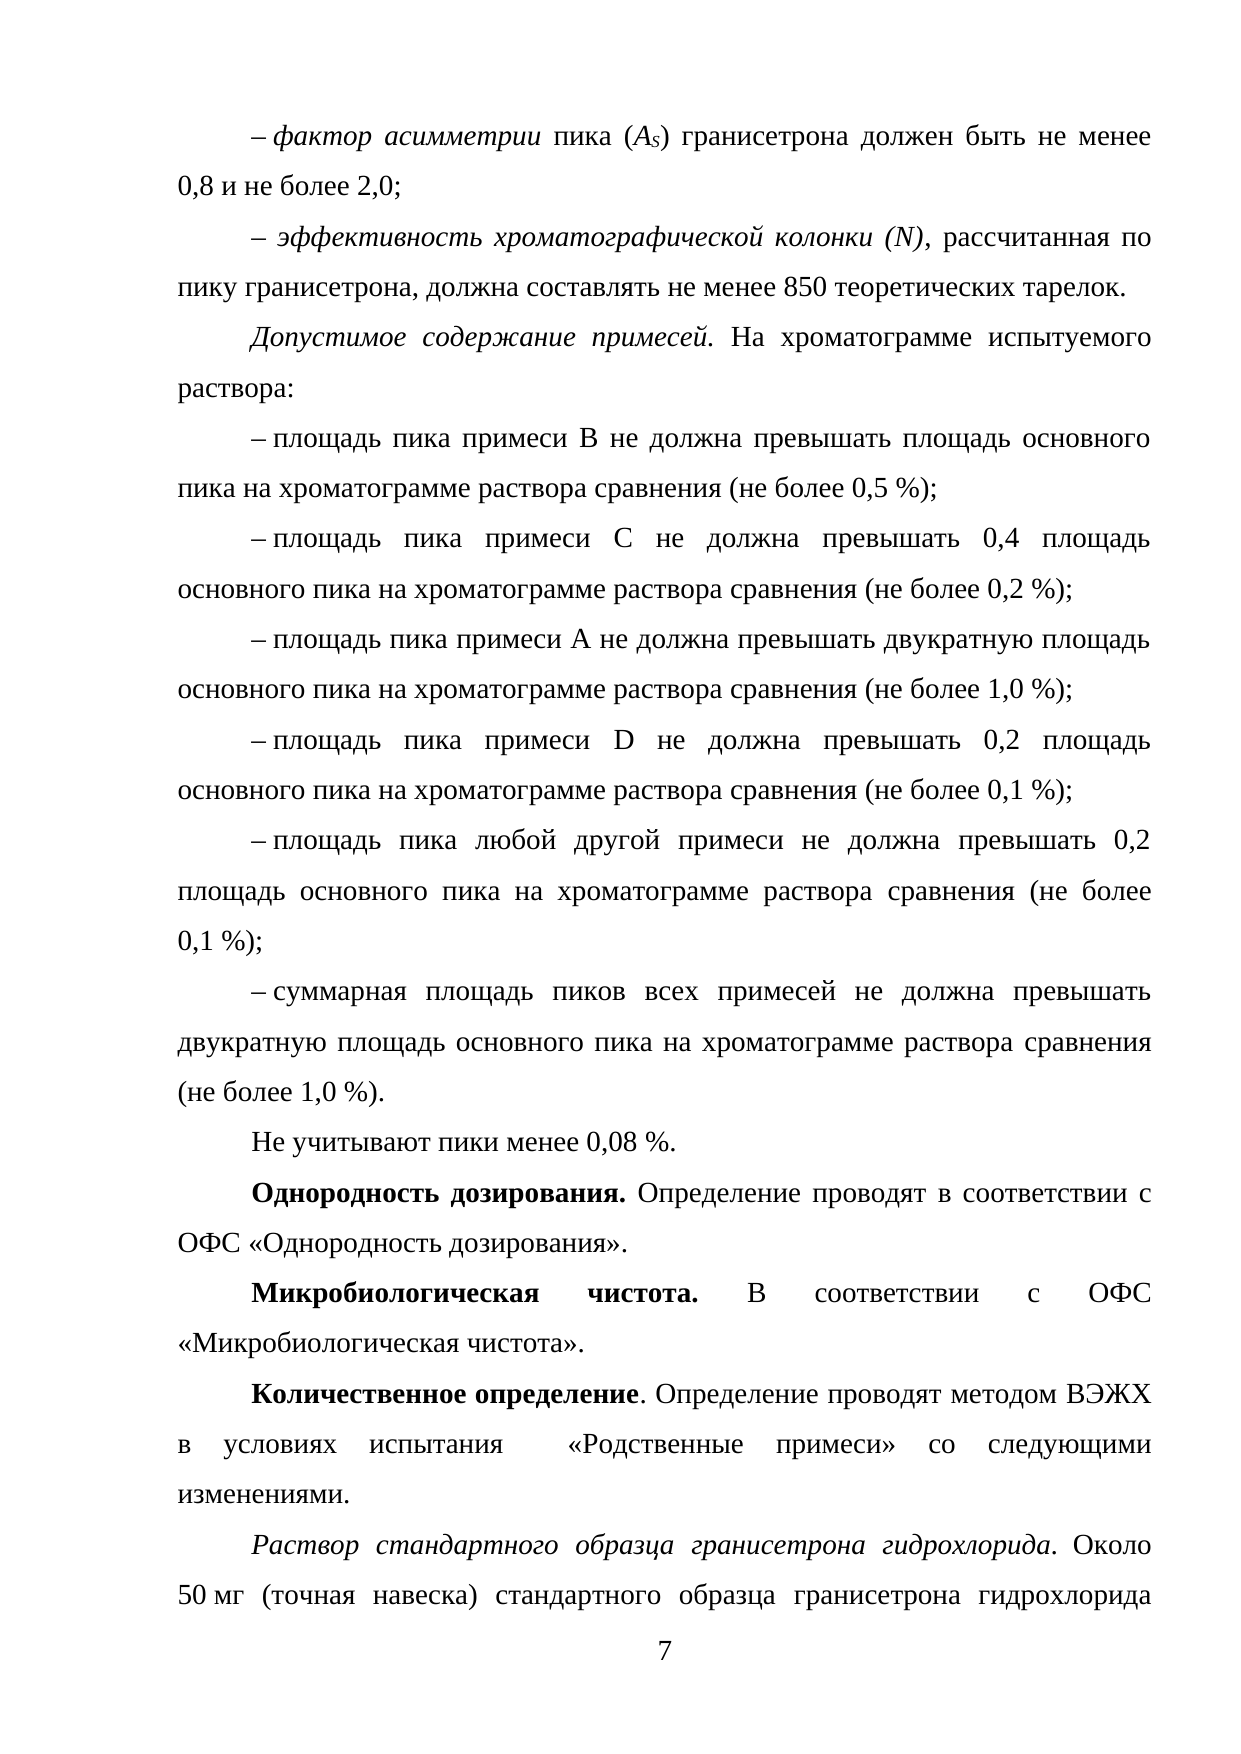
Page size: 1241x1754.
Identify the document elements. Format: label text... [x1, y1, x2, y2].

text Допустимое содержание примесей. На хроматограмме испытуемого раствора: [177, 319, 1152, 403]
text Микробиологическая чистота. В соответствии с ОФС «Микробиологическая чистота». [177, 1275, 1152, 1359]
text Количественное определение. Определение проводят методом ВЭЖХ в условиях испытания «Родственные примеси» со следующими изменениями. [177, 1376, 1152, 1510]
text Не учитывают пики менее 0,08 %. [177, 1124, 1152, 1158]
text – площадь пика примеси D не должна превышать 0,2 площадь основного пика на хроматограмме раствора сравнения (не более 0,1 %); [177, 722, 1152, 806]
text – площадь пика примеси С не должна превышать 0,4 площадь основного пика на хроматограмме раствора сравнения (не более 0,2 %); [177, 521, 1152, 604]
text – площадь пика любой другой примеси не должна превышать 0,2 площадь основного пика на хроматограмме раствора сравнения (не более 0,1 %); [177, 822, 1152, 957]
text – площадь пика примеси А не должна превышать двукратную площадь основного пика на хроматограмме раствора сравнения (не более 1,0 %); [177, 621, 1152, 705]
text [177, 1527, 1152, 1611]
text – площадь пика примеси В не должна превышать площадь основного пика на хроматограмме раствора сравнения (не более 0,5 %); [177, 420, 1152, 504]
text Однородность дозирования. Определение проводят в соответствии с ОФС «Однородность дозирования». [177, 1175, 1152, 1258]
text – суммарная площадь пиков всех примесей не должна превышать двукратную площадь основного пика на хроматограмме раствора сравнения (не более 1,0 %). [177, 973, 1152, 1108]
text – фактор асимметрии пика (AS) гранисетрона должен быть не менее 0,8 и не более 2,0; [177, 118, 1152, 202]
text – эффективность хроматографической колонки (N), рассчитанная по пику гранисетрона, должна составлять не менее 850 теоретических тарелок. [177, 219, 1152, 303]
